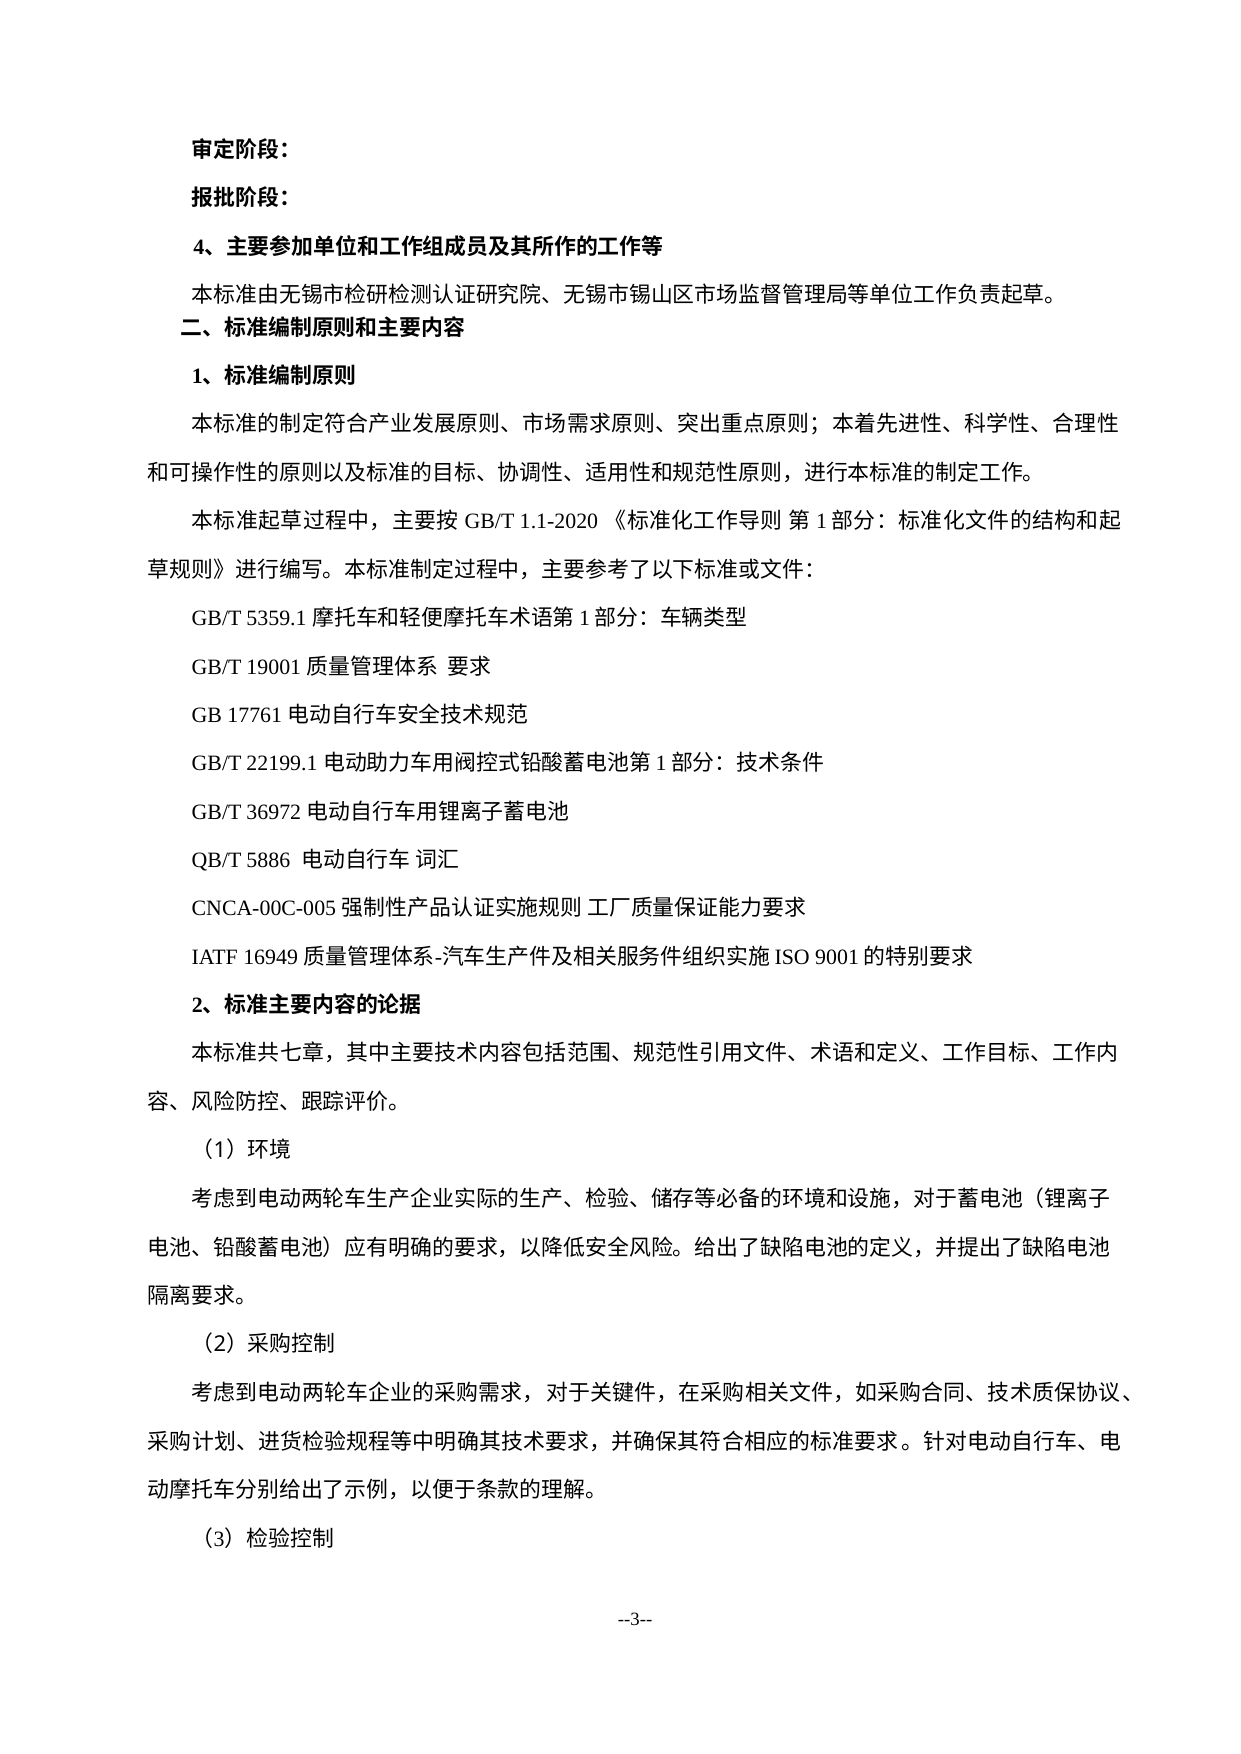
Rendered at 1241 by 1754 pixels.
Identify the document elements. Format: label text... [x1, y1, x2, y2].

text （1）环境 [148, 1132, 1122, 1164]
text 本标准的制定符合产业发展原则、市场需求原则、突出重点原则；本着先进性、科学性、合理性和可操作性的原则以及标准的目标、协调性、适用性和规范性原则，进行本标准的制定工作。 [148, 406, 1122, 487]
text GB/T 22199.1 电动助力车用阀控式铅酸蓄电池第1部分：技术条件 [148, 745, 1122, 777]
text 报批阶段： [148, 180, 1122, 212]
text GB/T 19001 质量管理体系 要求 [148, 648, 1122, 681]
text 本标准由无锡市检研检测认证研究院、无锡市锡山区市场监督管理局等单位工作负责起草。 [148, 277, 1122, 309]
text 2、标准主要内容的论据 [148, 987, 1122, 1019]
text CNCA-00C-005 强制性产品认证实施规则 工厂质量保证能力要求 [148, 890, 1122, 922]
text QB/T 5886 电动自行车 词汇 [148, 842, 1122, 874]
text 审定阶段： [148, 132, 1122, 164]
text 本标准共七章，其中主要技术内容包括范围、规范性引用文件、术语和定义、工作目标、工作内容、风险防控、跟踪评价。 [148, 1035, 1122, 1116]
text GB 17761 电动自行车安全技术规范 [148, 697, 1122, 729]
text 二、标准编制原则和主要内容 [148, 309, 1122, 342]
text （3）检验控制 [148, 1520, 1122, 1553]
text （2）采购控制 [148, 1326, 1122, 1359]
text IATF 16949 质量管理体系-汽车生产件及相关服务件组织实施ISO 9001的特别要求 [148, 938, 1122, 971]
text 1、标准编制原则 [148, 357, 1122, 390]
list 考虑到电动两轮车生产企业实际的生产、检验、储存等必备的环境和设施，对于蓄电池（锂离子电池、铅酸蓄电池）应有明确的要求，以降低安全风险。给出了缺陷电池的定义，并提出了缺陷电池隔离要求。 [148, 1180, 1122, 1310]
text GB/T 5359.1 摩托车和轻便摩托车术语第1部分：车辆类型 [148, 600, 1122, 632]
text 本标准起草过程中，主要按GB/T 1.1-2020 《标准化工作导则 第1部分：标准化文件的结构和起草规则》进行编写。本标准制定过程中，主要参考了以下标准或文件： [148, 503, 1122, 584]
text 考虑到电动两轮车企业的采购需求，对于关键件，在采购相关文件，如采购合同、技术质保协议、采购计划、进货检验规程等中明确其技术要求，并确保其符合相应的标准要求。针对电动自行车、电动摩托车分别给出了示例，以便于条款的理解。 [148, 1374, 1122, 1504]
text 4、主要参加单位和工作组成员及其所作的工作等 [148, 228, 1122, 261]
text GB/T 36972 电动自行车用锂离子蓄电池 [148, 793, 1122, 826]
